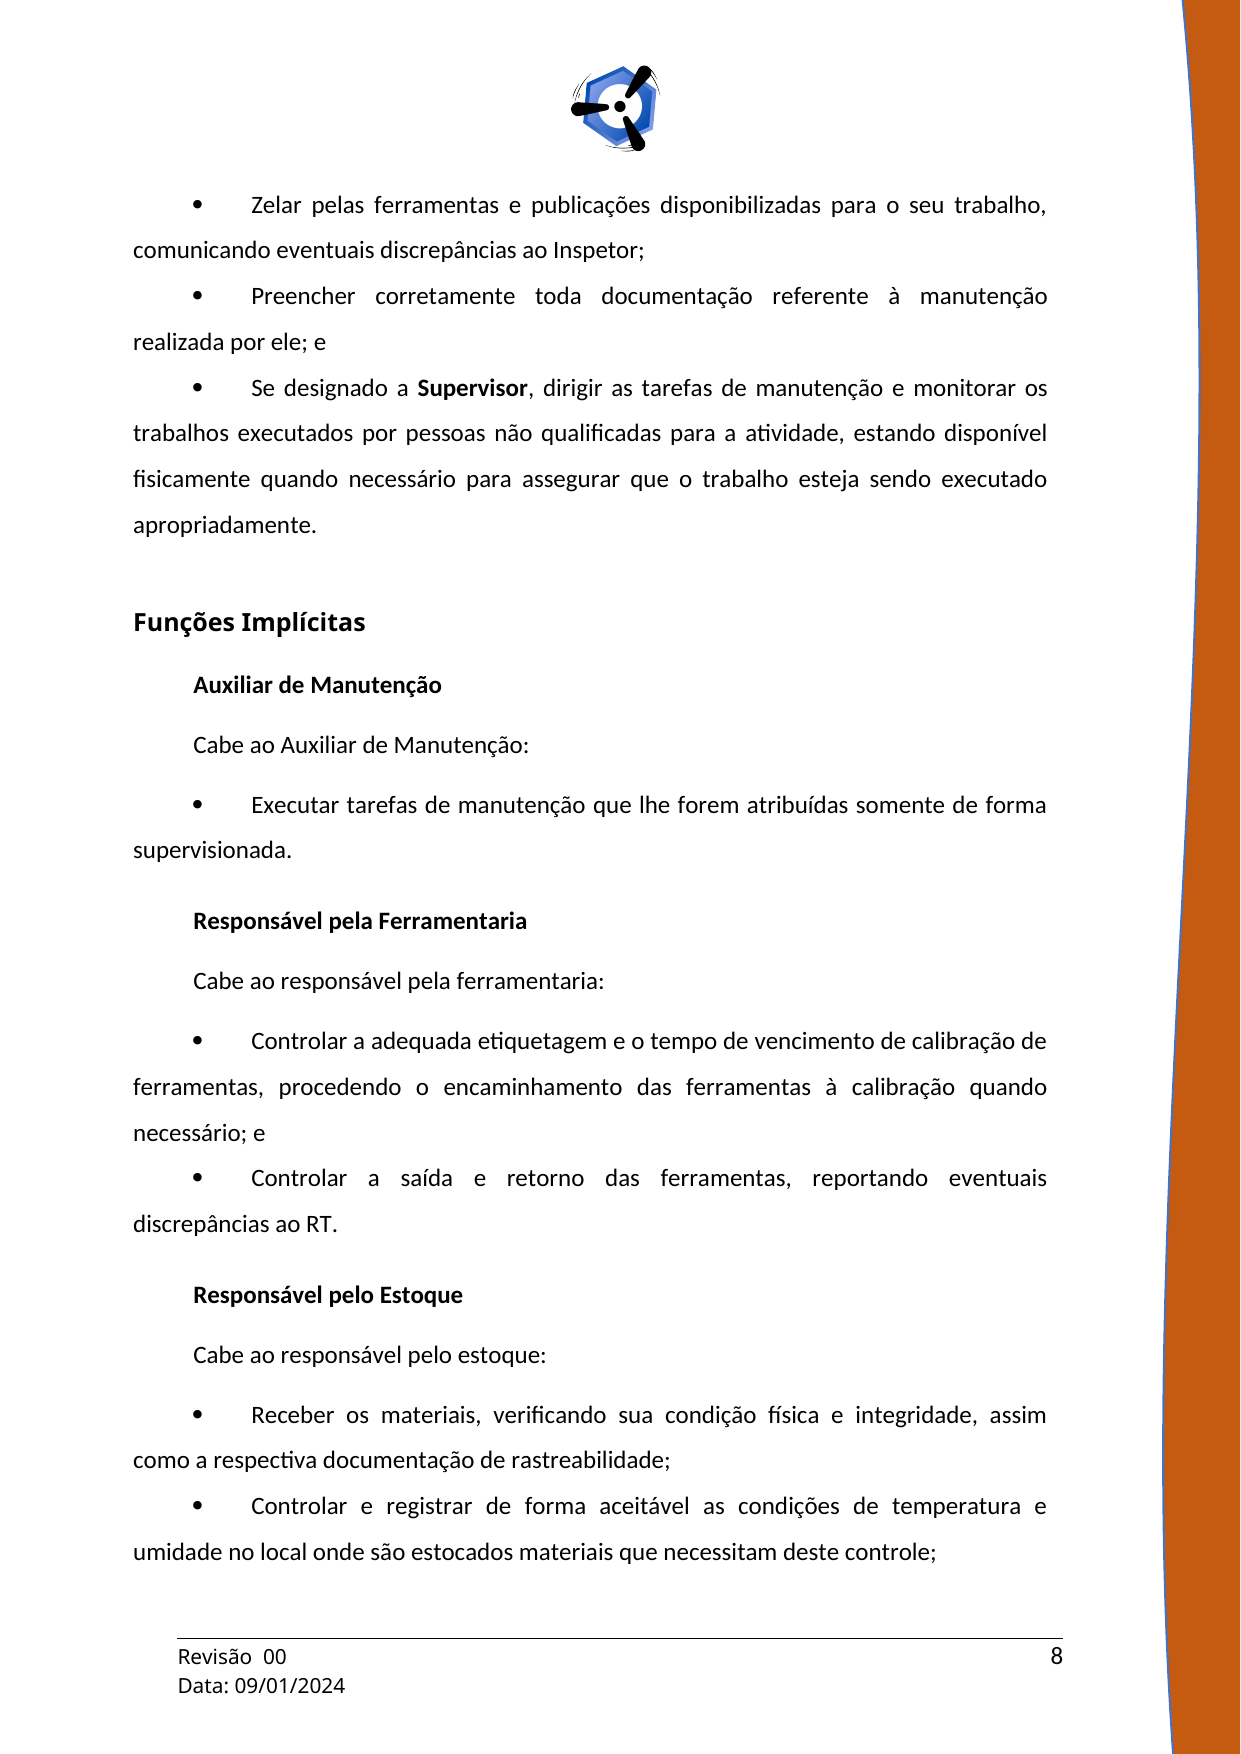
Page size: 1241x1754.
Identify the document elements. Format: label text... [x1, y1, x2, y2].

text Auxiliar de Manutenção [133, 669, 1048, 699]
list Zelar pelas ferramentas e publicações disponibilizadas para o seu trabalho, comunicando eventuais discrepâncias ao Inspetor; [133, 189, 1048, 265]
list Controlar a saída e retorno das ferramentas, reportando eventuais discrepâncias ao RT. [133, 1162, 1048, 1239]
list Preencher corretamente toda documentação referente à manutenção realizada por ele; e [133, 280, 1048, 356]
text Responsável pelo Estoque [133, 1279, 1048, 1309]
text Cabe ao responsável pela ferramentaria: [133, 965, 1048, 996]
list Controlar e registrar de forma aceitável as condições de temperatura e umidade no local onde são estocados materiais que necessitam deste controle; [133, 1490, 1048, 1567]
text Cabe ao Auxiliar de Manutenção: [133, 729, 1048, 759]
picture [567, 54, 674, 164]
text Cabe ao responsável pelo estoque: [133, 1339, 1048, 1369]
list Se designado a Supervisor, dirigir as tarefas de manutenção e monitorar os trabalhos executados por pessoas não qualificadas para a atividade, estando disponível fisicamente quando necessário para assegurar que o trabalho esteja sendo executado apropriadamente. [133, 372, 1048, 539]
text Responsável pela Ferramentaria [133, 905, 1048, 936]
list Executar tarefas de manutenção que lhe forem atribuídas somente de forma supervisionada. [133, 789, 1048, 865]
list Receber os materiais, verificando sua condição física e integridade, assim como a respectiva documentação de rastreabilidade; [133, 1399, 1048, 1475]
subtitle Funções Implícitas [133, 604, 1048, 639]
list Controlar a adequada etiquetagem e o tempo de vencimento de calibração de ferramentas, procedendo o encaminhamento das ferramentas à calibração quando necessário; e [133, 1025, 1048, 1147]
